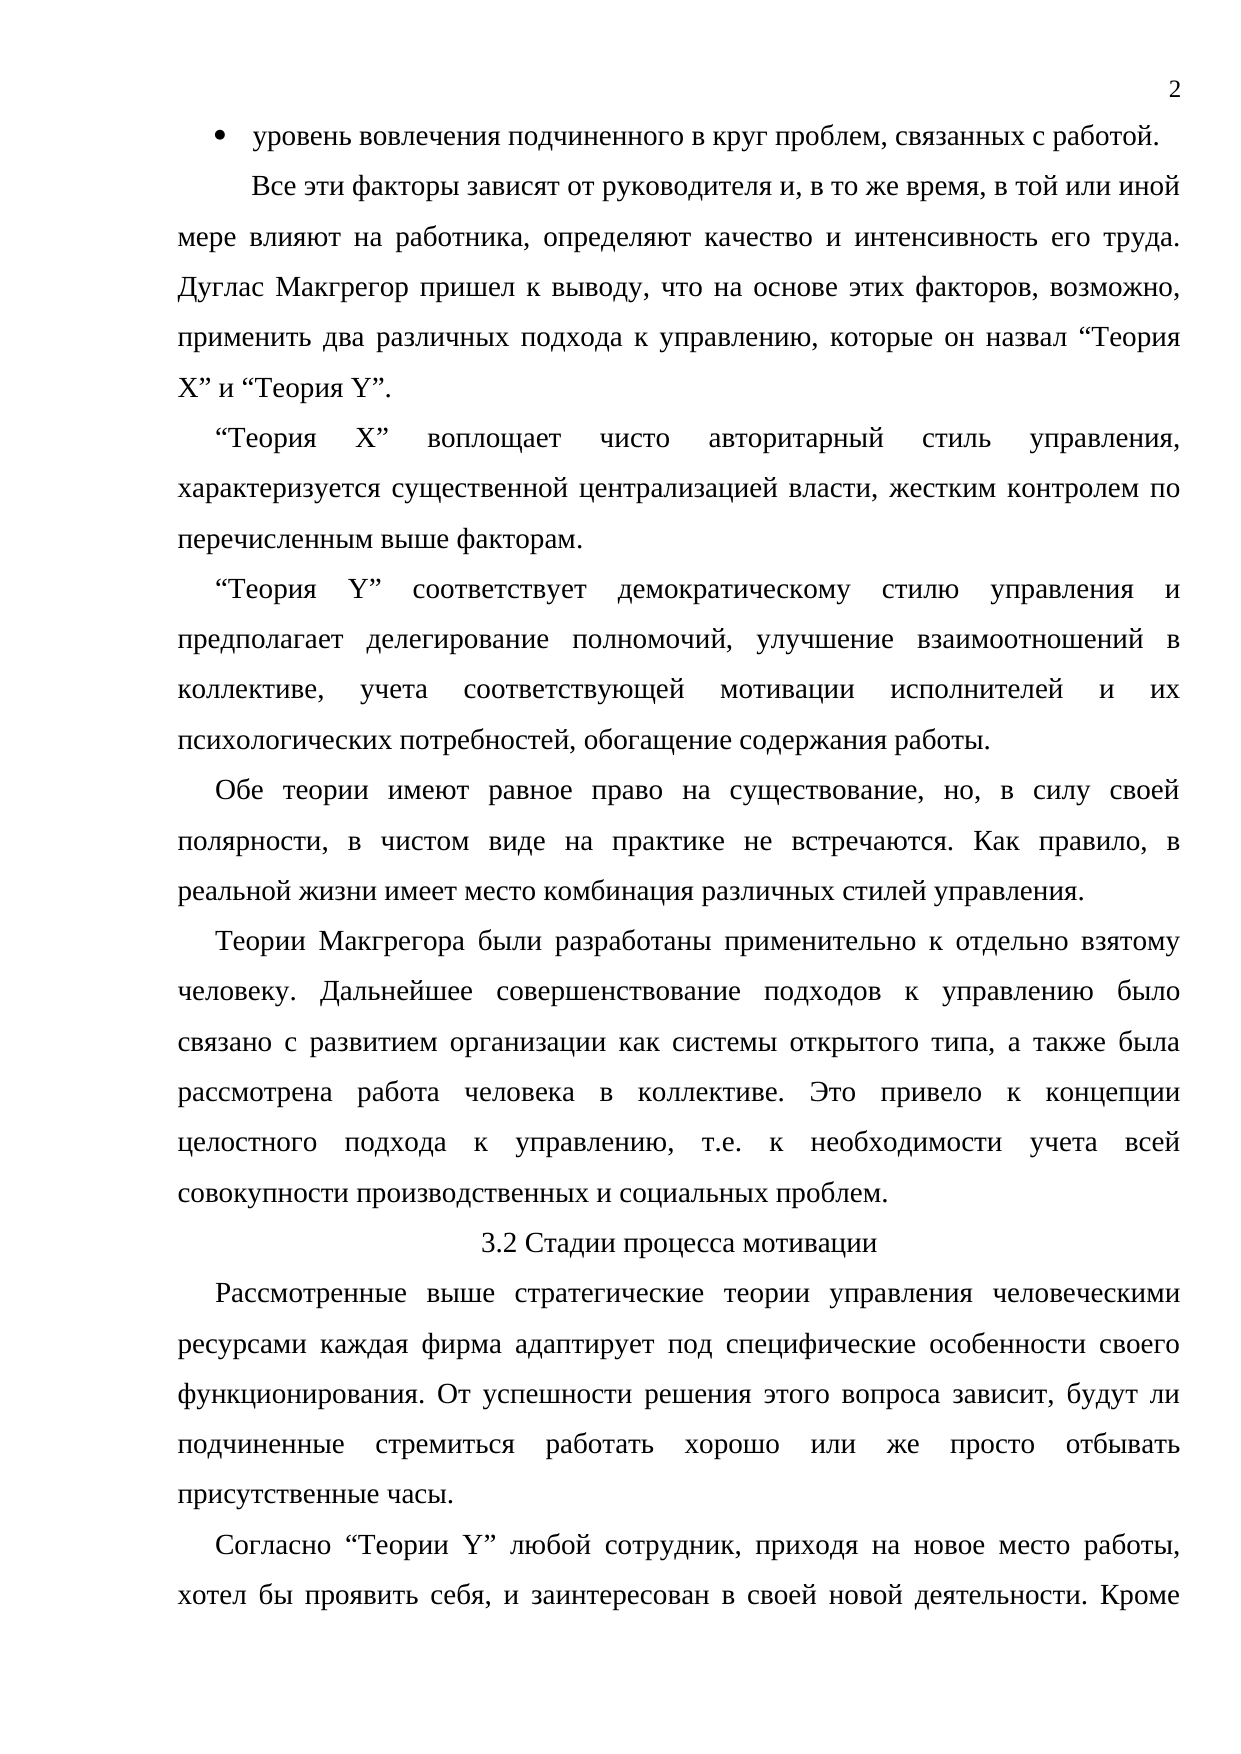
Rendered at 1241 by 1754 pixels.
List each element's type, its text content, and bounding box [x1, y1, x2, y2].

text Рассмотренные выше стратегические теории управления человеческими ресурсами каждая фирма адаптирует под специфические особенности своего функционирования. От успешности решения этого вопроса зависит, будут ли подчиненные стремиться работать хорошо или же просто отбывать присутственные часы. [177, 1275, 1181, 1510]
text Все эти факторы зависят от руководителя и, в то же время, в той или иной мере влияют на работника, определяют качество и интенсивность его труда. Дуглас Макгрегор пришел к выводу, что на основе этих факторов, возможно, применить два различных подхода к управлению, которые он назвал “Теория X” и “Теория Y”. [177, 168, 1181, 403]
list уровень вовлечения подчиненного в круг проблем, связанных с работой. [215, 118, 1181, 152]
text “Теория Y” соответствует демократическому стилю управления и предполагает делегирование полномочий, улучшение взаимоотношений в коллективе, учета соответствующей мотивации исполнителей и их психологических потребностей, обогащение содержания работы. [177, 571, 1181, 756]
text 3.2 Стадии процесса мотивации [177, 1225, 1181, 1259]
text Обе теории имеют равное право на существование, но, в силу своей полярности, в чистом виде на практике не встречаются. Как правило, в реальной жизни имеет место комбинация различных стилей управления. [177, 772, 1181, 906]
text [177, 1527, 1181, 1611]
text “Теория X” воплощает чисто авторитарный стиль управления, характеризуется существенной централизацией власти, жестким контролем по перечисленным выше факторам. [177, 420, 1181, 554]
text Теории Макгрегора были разработаны применительно к отдельно взятому человеку. Дальнейшее совершенствование подходов к управлению было связано с развитием организации как системы открытого типа, а также была рассмотрена работа человека в коллективе. Это привело к концепции целостного подхода к управлению, т.е. к необходимости учета всей совокупности производственных и социальных проблем. [177, 923, 1181, 1208]
